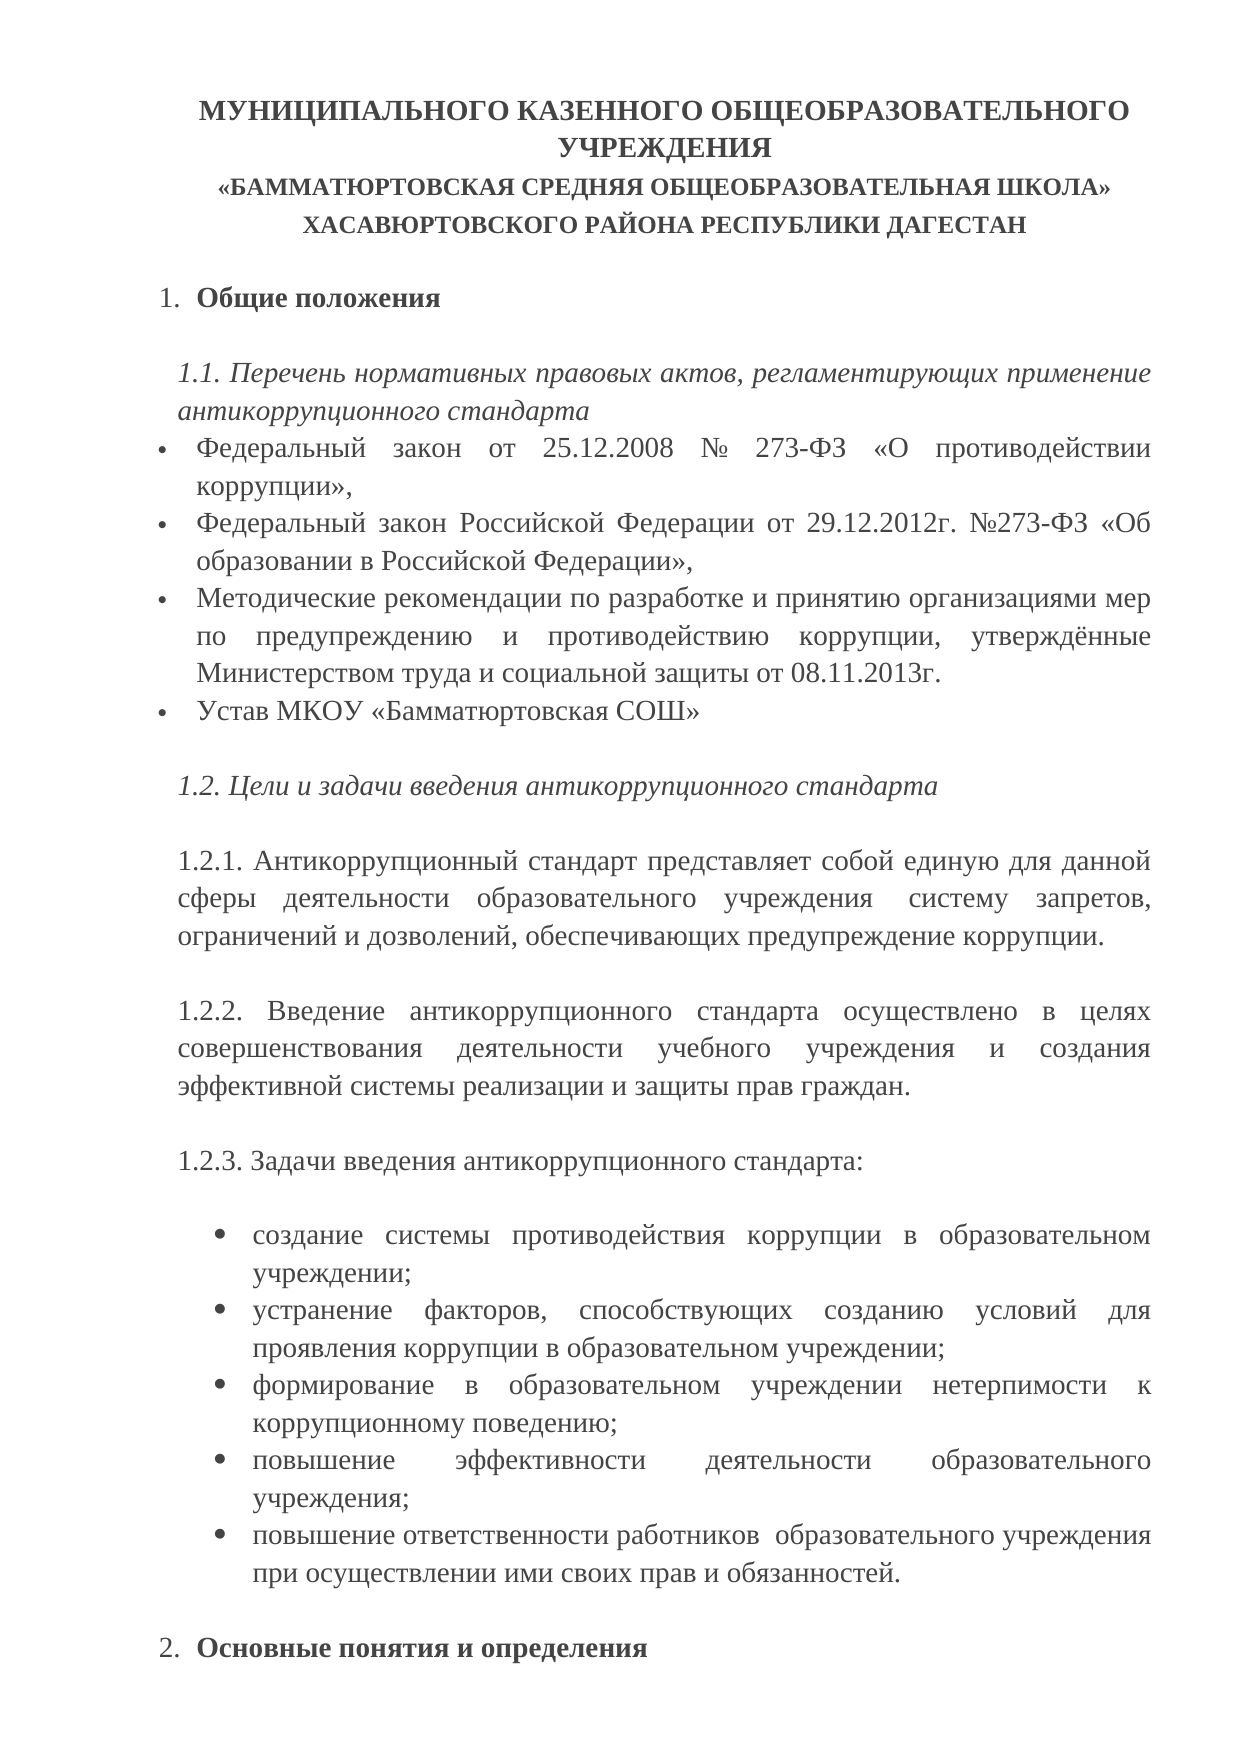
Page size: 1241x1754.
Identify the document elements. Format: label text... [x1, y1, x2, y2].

list повышение эффективности деятельности образовательного учреждения; [215, 1439, 1152, 1514]
text «БАММАТЮРТОВСКАЯ СРЕДНЯЯ ОБЩЕОБРАЗОВАТЕЛЬНАЯ ШКОЛА» ХАСАВЮРТОВСКОГО РАЙОНА РЕСПУБЛИКИ ДАГЕСТАН [177, 164, 1152, 239]
text 1.2.3. Задачи введения антикоррупционного стандарта: [177, 1139, 1152, 1176]
list Федеральный закон от 25.12.2008 № 273-ФЗ «О противодействии коррупции», [158, 426, 1152, 501]
list Федеральный закон Российской Федерации от 29.12.2012г. №273-ФЗ «Об образовании в Российской Федерации», [158, 501, 1152, 576]
list Основные понятия и определения [158, 1626, 1152, 1664]
list Методические рекомендации по разработке и принятию организациями мер по предупреждению и противодействию коррупции, утверждённые Министерством труда и социальной защиты от 08.11.2013г. [158, 576, 1152, 689]
text 1.2. Цели и задачи введения антикоррупционного стандарта [177, 764, 1152, 801]
list формирование в образовательном учреждении нетерпимости к коррупционному поведению; [215, 1364, 1152, 1439]
text 1.2.1. Антикоррупционный стандарт представляет собой единую для данной сферы деятельности образовательного учреждения систему запретов, ограничений и дозволений, обеспечивающих предупреждение коррупции. [177, 839, 1152, 951]
list создание системы противодействия коррупции в образовательном учреждении; [215, 1214, 1152, 1289]
text МУНИЦИПАЛЬНОГО КАЗЕННОГО ОБЩЕОБРАЗОВАТЕЛЬНОГО УЧРЕЖДЕНИЯ [177, 89, 1152, 164]
list повышение ответственности работников образовательного учреждения при осуществлении ими своих прав и обязанностей. [215, 1514, 1152, 1589]
list устранение факторов, способствующих созданию условий для проявления коррупции в образовательном учреждении; [215, 1289, 1152, 1364]
text 1.1. Перечень нормативных правовых актов, регламентирующих применение антикоррупционного стандарта [177, 351, 1152, 426]
list Общие положения [158, 276, 1152, 314]
text 1.2.2. Введение антикоррупционного стандарта осуществлено в целях совершенствования деятельности учебного учреждения и создания эффективной системы реализации и защиты прав граждан. [177, 989, 1152, 1101]
list Устав МКОУ «Бамматюртовская СОШ» [158, 689, 1152, 726]
